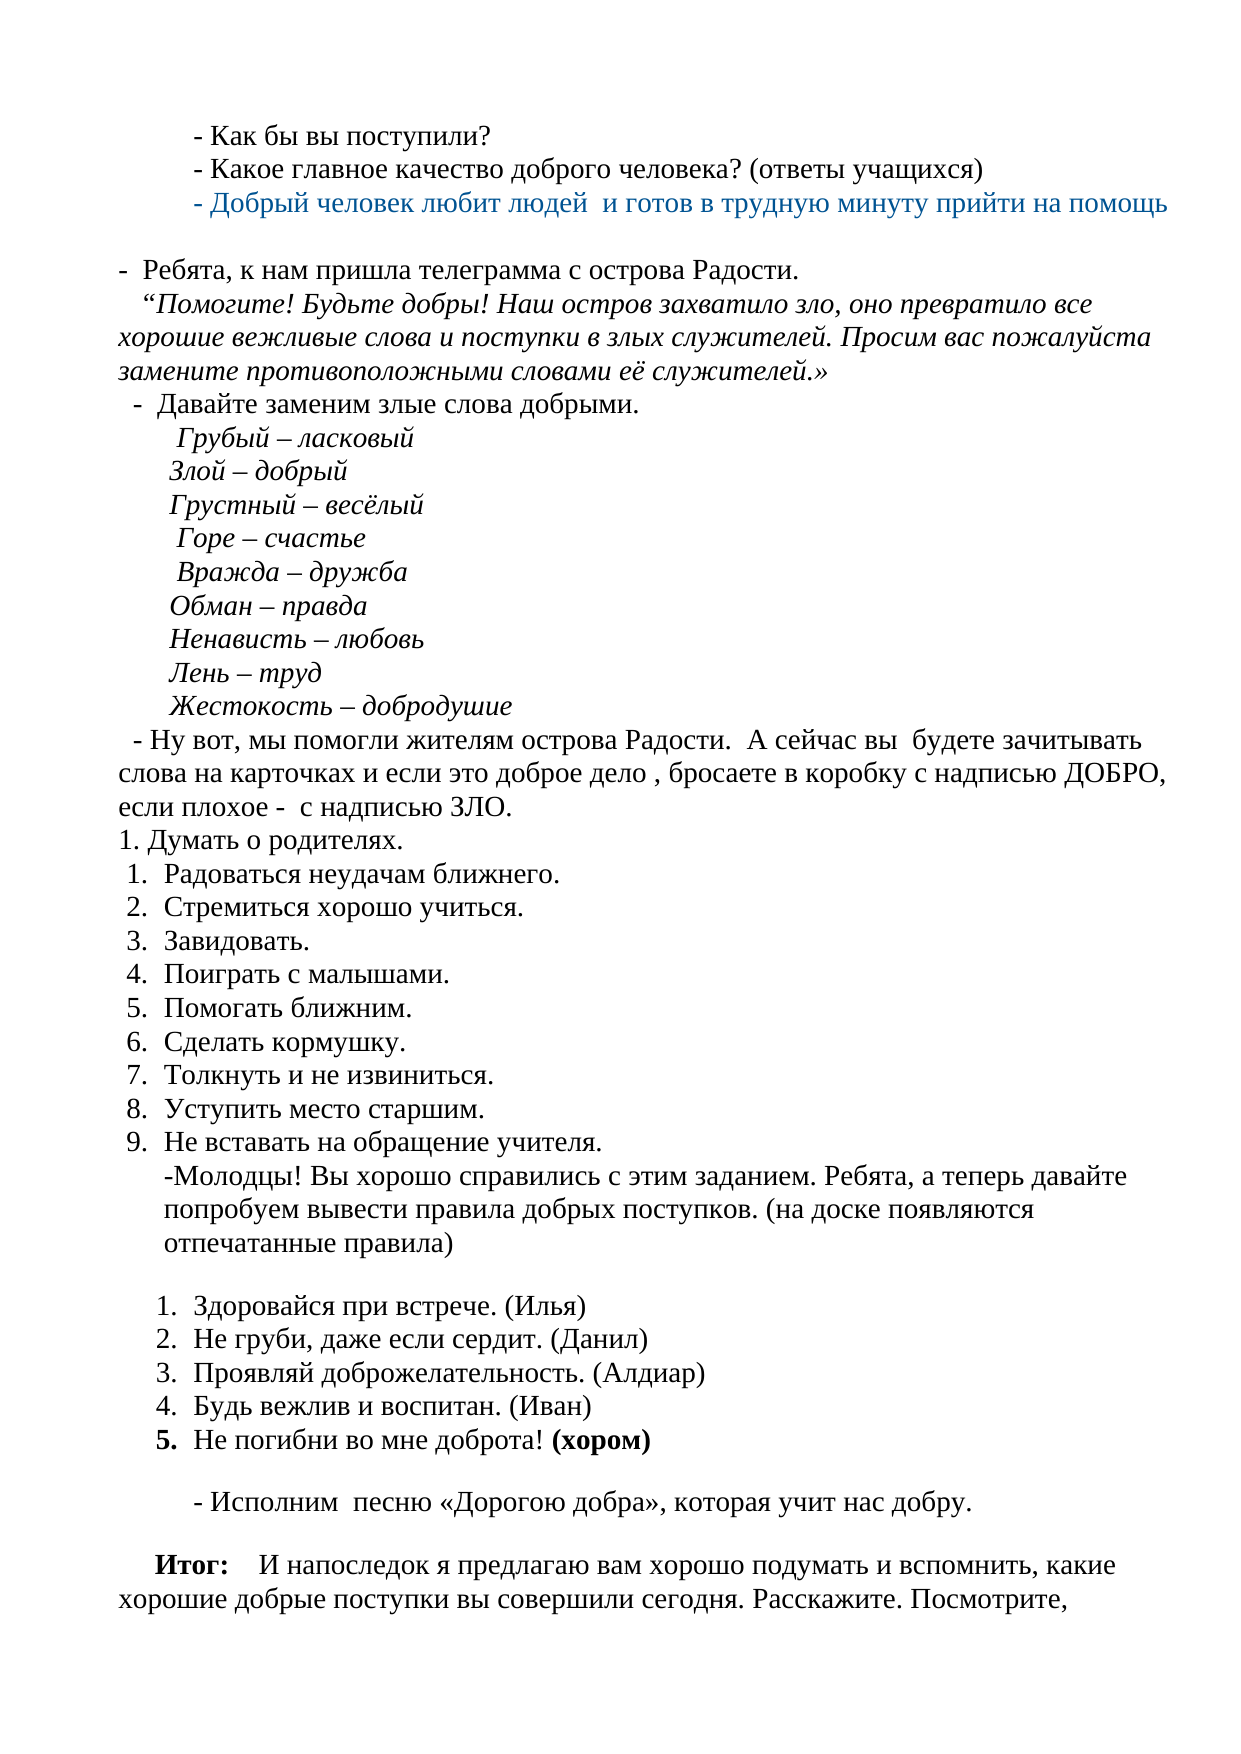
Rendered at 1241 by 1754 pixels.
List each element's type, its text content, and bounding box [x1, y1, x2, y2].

list Толкнуть и не извиниться. [126, 1057, 1169, 1091]
text Вражда – дружба [118, 554, 1169, 588]
list Радоваться неудачам ближнего. [126, 856, 1169, 889]
text 1. Думать о родителях. [118, 822, 1169, 856]
list Будь вежлив и воспитан. (Иван) [156, 1388, 1169, 1422]
text -Молодцы! Вы хорошо справились с этим заданием. Ребята, а теперь давайте попробуем вывести правила добрых поступков. (на доске появляются отпечатанные правила) [163, 1158, 1169, 1258]
list Сделать кормушку. [126, 1024, 1169, 1057]
text - Исполним песню «Дорогою добра», которая учит нас добру. [193, 1484, 1169, 1518]
text “Помогите! Будьте добры! Наш остров захватило зло, оно превратило все хорошие вежливые слова и поступки в злых служителей. Просим вас пожалуйста замените противоположными словами её служителей.» [118, 286, 1169, 386]
text Злой – добрый [118, 453, 1169, 487]
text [118, 1547, 1169, 1614]
text Лень – труд [118, 655, 1169, 688]
list Уступить место старшим. [126, 1091, 1169, 1124]
text - Давайте заменим злые слова добрыми. [118, 386, 1169, 420]
text Жестокость – добродушие [118, 688, 1169, 722]
list Помогать ближним. [126, 990, 1169, 1024]
list Не погибни во мне доброта! (хором) [156, 1422, 1169, 1455]
list Не груби, даже если сердит. (Данил) [156, 1321, 1169, 1355]
text - Ребята, к нам пришла телеграмма с острова Радости. [118, 252, 1169, 286]
list - Какое главное качество доброго человека? (ответы учащихся) [193, 152, 1169, 185]
list Поиграть с малышами. [126, 957, 1169, 990]
text Обман – правда [118, 588, 1169, 621]
list Стремиться хорошо учиться. [126, 889, 1169, 923]
list Здоровайся при встрече. (Илья) [156, 1288, 1169, 1321]
list - Добрый человек любит людей и готов в трудную минуту прийти на помощь [193, 185, 1169, 219]
list - Как бы вы поступили? [193, 118, 1169, 152]
list Не вставать на обращение учителя. [126, 1124, 1169, 1158]
text Ненависть – любовь [118, 621, 1169, 655]
list Завидовать. [126, 923, 1169, 957]
text - Ну вот, мы помогли жителям острова Радости. А сейчас вы будете зачитывать слова на карточках и если это доброе дело , бросаете в коробку с надписью ДОБРО, если плохое - с надписью ЗЛО. [118, 722, 1169, 822]
text Горе – счастье [118, 521, 1169, 554]
list Проявляй доброжелательность. (Алдиар) [156, 1355, 1169, 1388]
text Грустный – весёлый [118, 487, 1169, 521]
text Грубый – ласковый [118, 420, 1169, 453]
